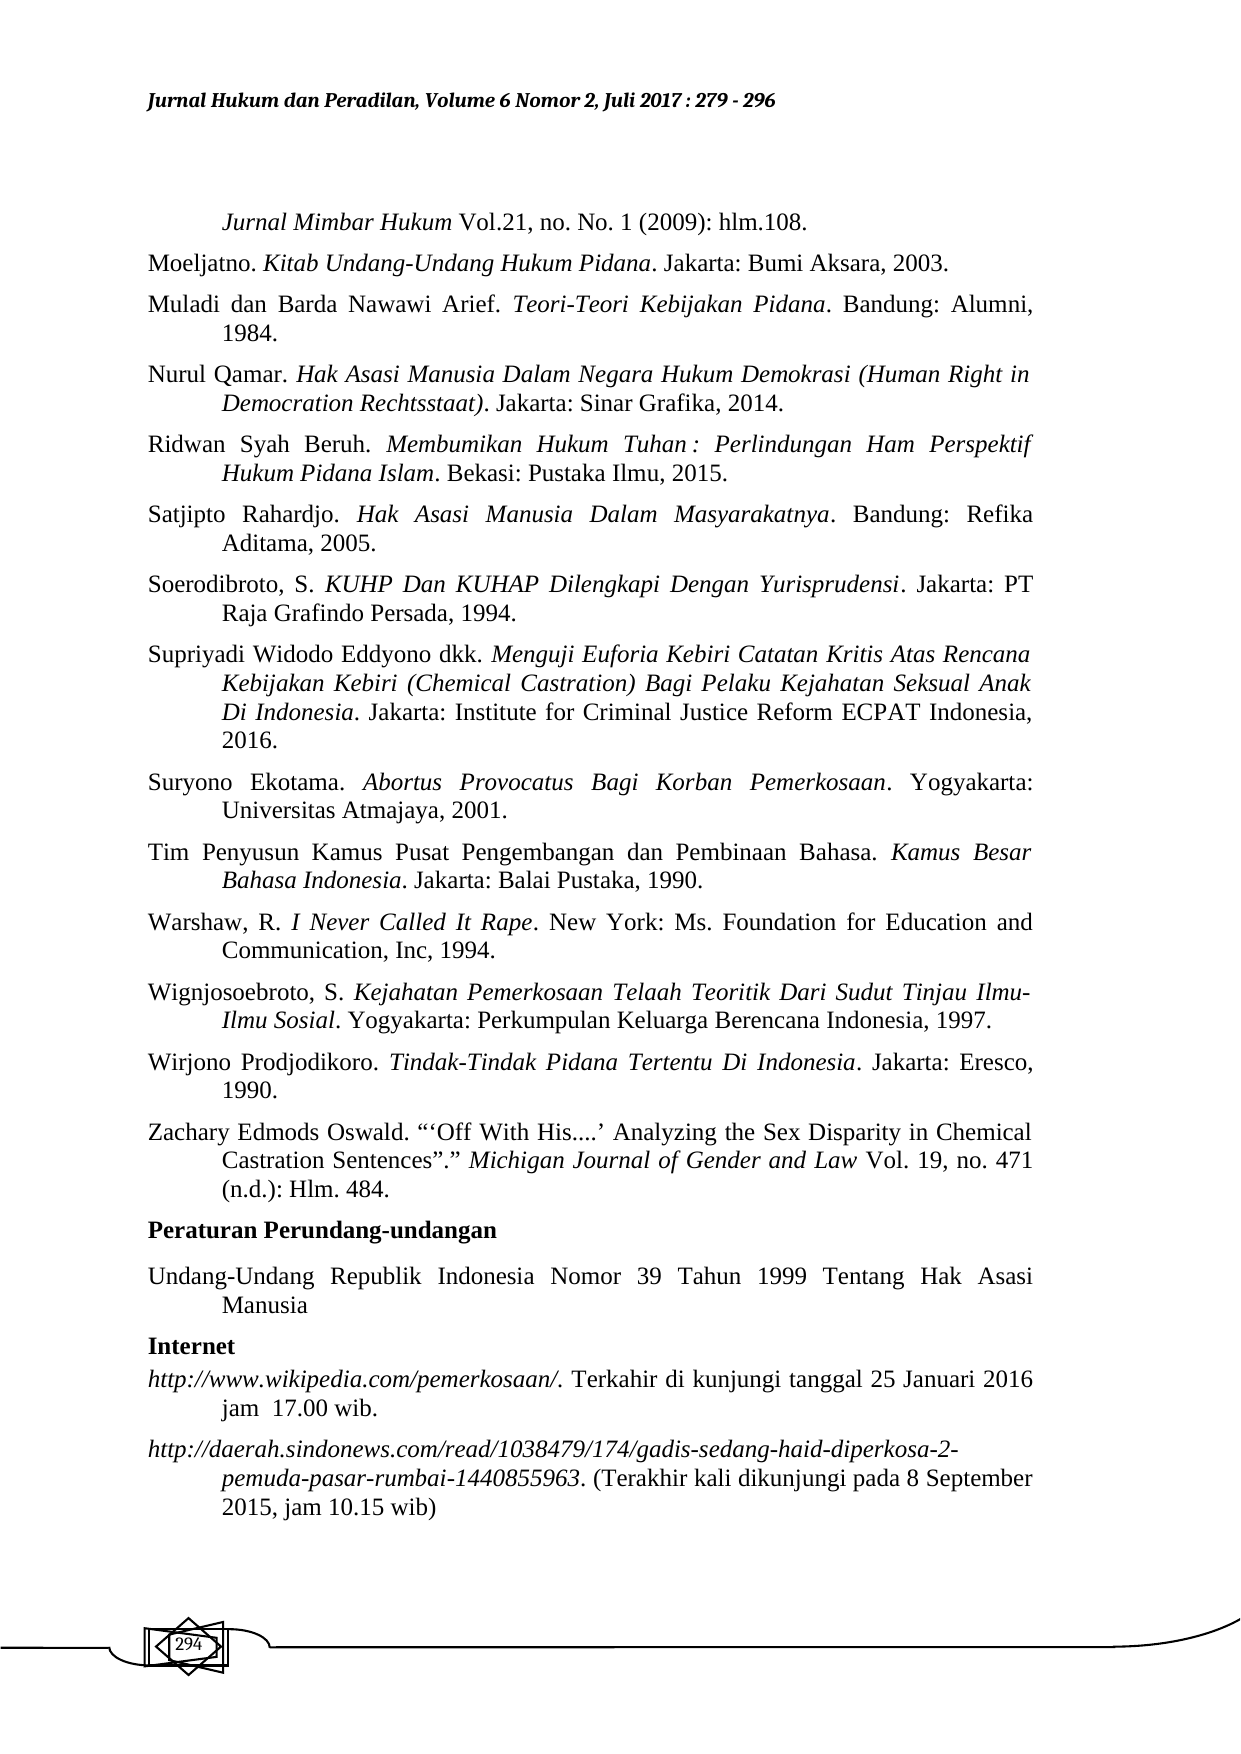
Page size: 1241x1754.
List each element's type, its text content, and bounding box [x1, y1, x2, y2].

text Marcus Priyo Gunarto. “Sikap Memidana Yang Berorientasi Pada Tujuan Pemidanaan.” Jurnal Mimbar Hukum Vol.21, no. No. 1 (2009): hlm.108. [148, 207, 1033, 236]
text Supriyadi Widodo Eddyono dkk. Menguji Euforia Kebiri Catatan Kritis Atas Rencana Kebijakan Kebiri (Chemical Castration) Bagi Pelaku Kejahatan Seksual Anak Di Indonesia. Jakarta: Institute for Criminal Justice Reform ECPAT Indonesia, 2016. [148, 639, 1033, 754]
text Nurul Qamar. Hak Asasi Manusia Dalam Negara Hukum Demokrasi (Human Right in Democration Rechtsstaat). Jakarta: Sinar Grafika, 2014. [148, 359, 1033, 417]
text Undang-Undang Republik Indonesia Nomor 39 Tahun 1999 Tentang Hak Asasi Manusia [148, 1261, 1033, 1318]
text Warshaw, R. I Never Called It Rape. New York: Ms. Foundation for Education and Communication, Inc, 1994. [148, 907, 1033, 964]
text Soerodibroto, S. KUHP Dan KUHAP Dilengkapi Dengan Yurisprudensi. Jakarta: PT Raja Grafindo Persada, 1994. [148, 569, 1033, 627]
text http://daerah.sindonews.com/read/1038479/174/gadis-sedang-haid-diperkosa-2-pemuda-pasar-rumbai-1440855963. (Terakhir kali dikunjungi pada 8 September 2015, jam 10.15 wib) [148, 1434, 1033, 1520]
text Zachary Edmods Oswald. “‘Off With His....’ Analyzing the Sex Disparity in Chemical Castration Sentences”.” Michigan Journal of Gender and Law Vol. 19, no. 471 (n.d.): Hlm. 484. [148, 1117, 1033, 1203]
text Peraturan Perundang-undangan [148, 1216, 1033, 1244]
text Muladi dan Barda Nawawi Arief. Teori-Teori Kebijakan Pidana. Bandung: Alumni, 1984. [148, 289, 1033, 347]
text Wirjono Prodjodikoro. Tindak-Tindak Pidana Tertentu Di Indonesia. Jakarta: Eresco, 1990. [148, 1047, 1033, 1104]
text Tim Penyusun Kamus Pusat Pengembangan dan Pembinaan Bahasa. Kamus Besar Bahasa Indonesia. Jakarta: Balai Pustaka, 1990. [148, 837, 1033, 894]
text Satjipto Rahardjo. Hak Asasi Manusia Dalam Masyarakatnya. Bandung: Refika Aditama, 2005. [148, 499, 1033, 557]
text Ridwan Syah Beruh. Membumikan Hukum Tuhan : Perlindungan Ham Perspektif Hukum Pidana Islam. Bekasi: Pustaka Ilmu, 2015. [148, 429, 1033, 487]
text Moeljatno. Kitab Undang-Undang Hukum Pidana. Jakarta: Bumi Aksara, 2003. [148, 248, 1033, 277]
text Internet [148, 1331, 1033, 1360]
text http://www.wikipedia.com/pemerkosaan/. Terkahir di kunjungi tanggal 25 Januari 2016 jam 17.00 wib. [148, 1364, 1033, 1422]
text Suryono Ekotama. Abortus Provocatus Bagi Korban Pemerkosaan. Yogyakarta: Universitas Atmajaya, 2001. [148, 767, 1033, 824]
text Wignjosoebroto, S. Kejahatan Pemerkosaan Telaah Teoritik Dari Sudut Tinjau Ilmu-Ilmu Sosial. Yogyakarta: Perkumpulan Keluarga Berencana Indonesia, 1997. [148, 977, 1033, 1034]
